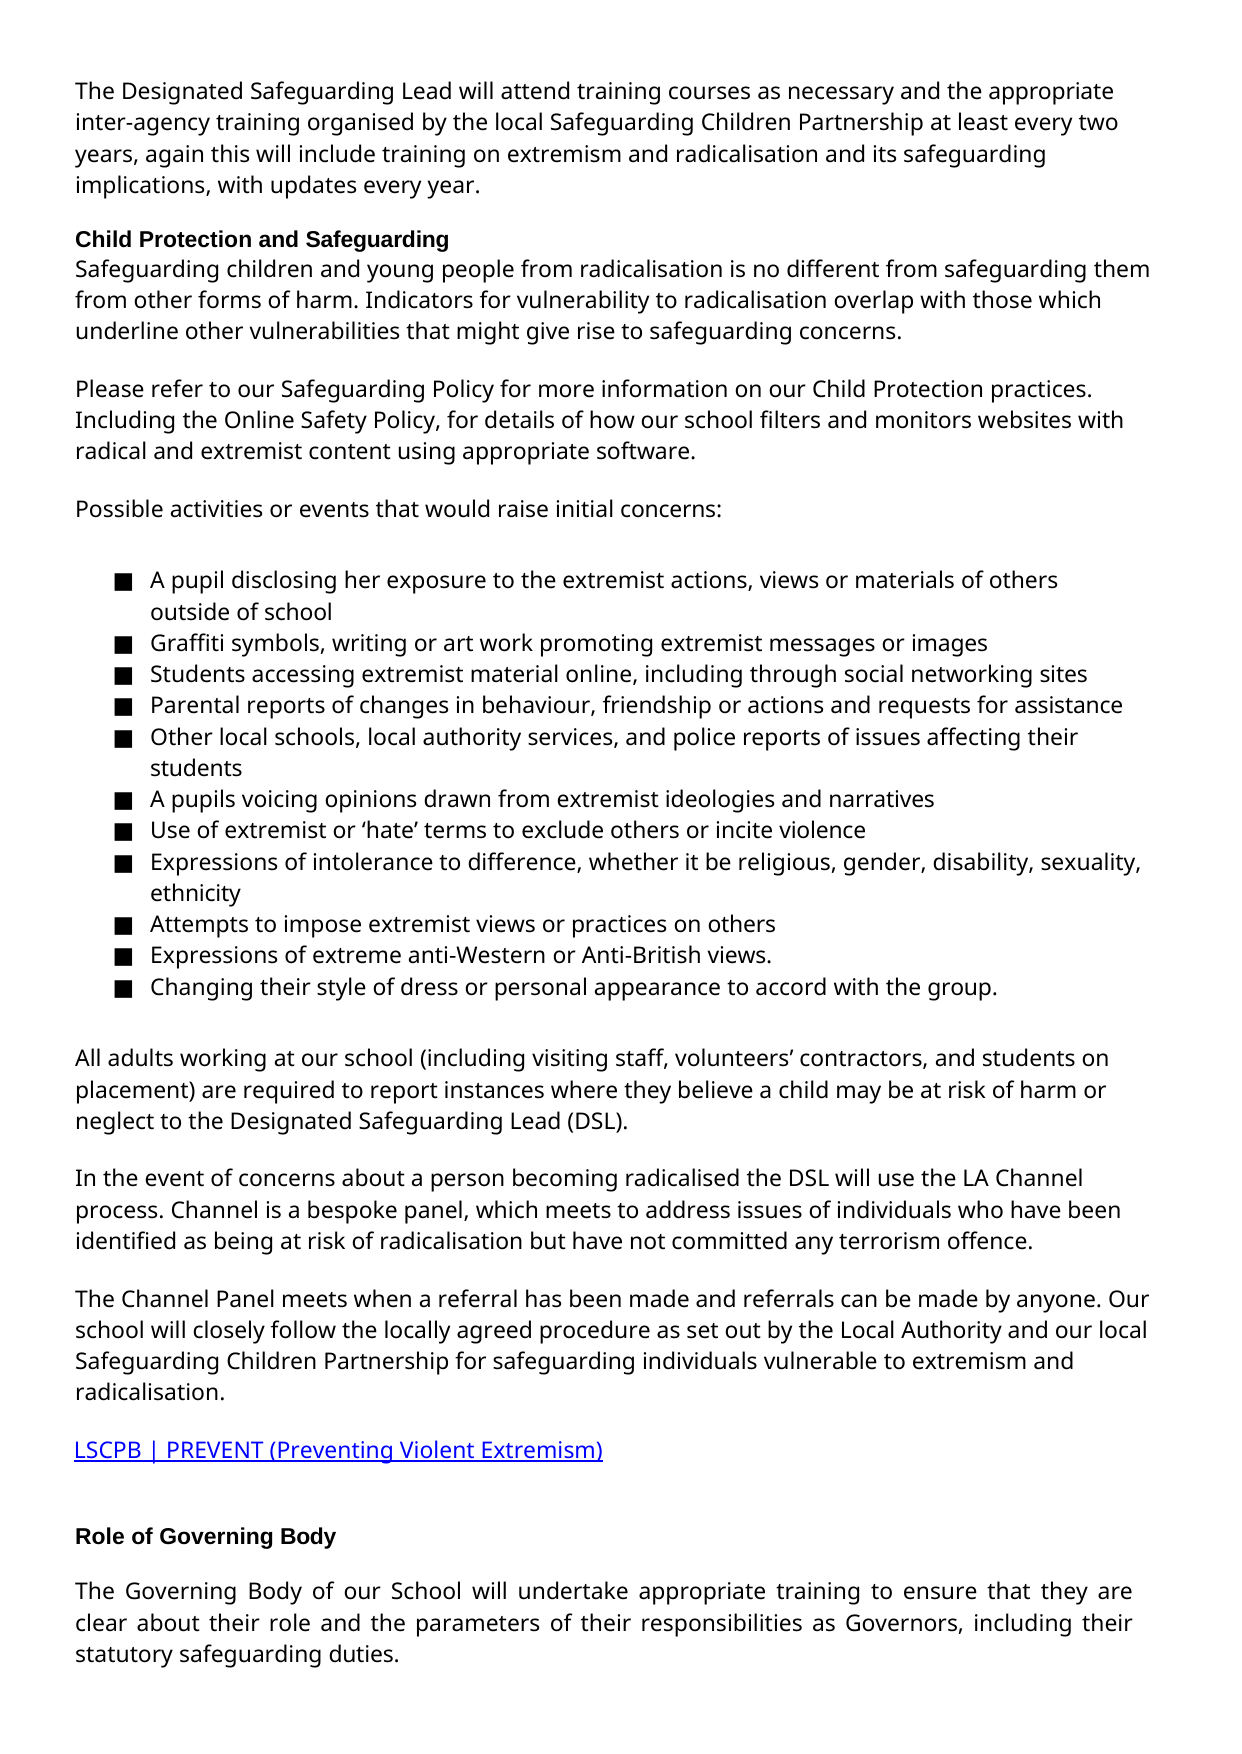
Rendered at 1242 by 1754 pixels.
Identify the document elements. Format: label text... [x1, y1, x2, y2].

list Use of extremist or ‘hate’ terms to exclude others or incite violence [112, 814, 1168, 846]
text The Designated Safeguarding Lead will attend training courses as necessary and the appropriate [75, 75, 1168, 106]
list A pupils voicing opinions drawn from extremist ideologies and narratives [112, 783, 1168, 814]
text Possible activities or events that would raise initial concerns: [75, 493, 1168, 524]
list Parental reports of changes in behaviour, friendship or actions and requests for assistance [112, 689, 1168, 721]
list Changing their style of dress or personal appearance to accord with the group. [112, 971, 1168, 1002]
text Please refer to our Safeguarding Policy for more information on our Child Protection practices. Including the Online Safety Policy, for details of how our school filters and monitors websites with radical and extremist content using appropriate software. [75, 373, 1168, 467]
list A pupil disclosing her exposure to the extremist actions, views or materials of others outside of school [112, 564, 1106, 627]
list Students accessing extremist material online, including through social networking sites [112, 658, 1168, 689]
list Attempts to impose extremist views or practices on others [112, 908, 1168, 939]
list Expressions of extreme anti-Western or Anti-British views. [112, 939, 1168, 971]
text All adults working at our school (including visiting staff, volunteers’ contractors, and students on placement) are required to report instances where they believe a child may be at risk of harm or neglect to the Designated Safeguarding Lead (DSL). [75, 1042, 1168, 1136]
list Other local schools, local authority services, and police reports of issues affecting their students [112, 721, 1168, 783]
text In the event of concerns about a person becoming radicalised the DSL will use the LA Channel process. Channel is a bespoke panel, which meets to address issues of individuals who have been identified as being at risk of radicalisation but have not committed any terrorism offence. [75, 1162, 1161, 1256]
list Graffiti symbols, writing or art work promoting extremist messages or images [112, 627, 1168, 658]
list Expressions of intolerance to difference, whether it be religious, gender, disability, sexuality, ethnicity [112, 846, 1168, 908]
text LSCPB | PREVENT (Preventing Violent Extremism) [74, 1434, 1168, 1465]
text inter-agency training organised by the local Safeguarding Children Partnership at least every two years, again this will include training on extremism and radicalisation and its safeguarding implications, with updates every year. [75, 106, 1168, 200]
text The Governing Body of our School will undertake appropriate training to ensure that they are clear about their role and the parameters of their responsibilities as Governors, including their statutory safeguarding duties. [75, 1575, 1133, 1669]
subtitle Role of Governing Body [75, 1523, 1168, 1549]
text The Channel Panel meets when a referral has been made and referrals can be made by anyone. Our school will closely follow the locally agreed procedure as set out by the Local Authority and our local Safeguarding Children Partnership for safeguarding individuals vulnerable to extremism and radicalisation. [75, 1282, 1161, 1407]
subtitle Child Protection and Safeguarding [75, 226, 1168, 253]
text Safeguarding children and young people from radicalisation is no different from safeguarding them from other forms of harm. Indicators for vulnerability to radicalisation overlap with those which underline other vulnerabilities that might give rise to safeguarding concerns. [75, 253, 1168, 346]
